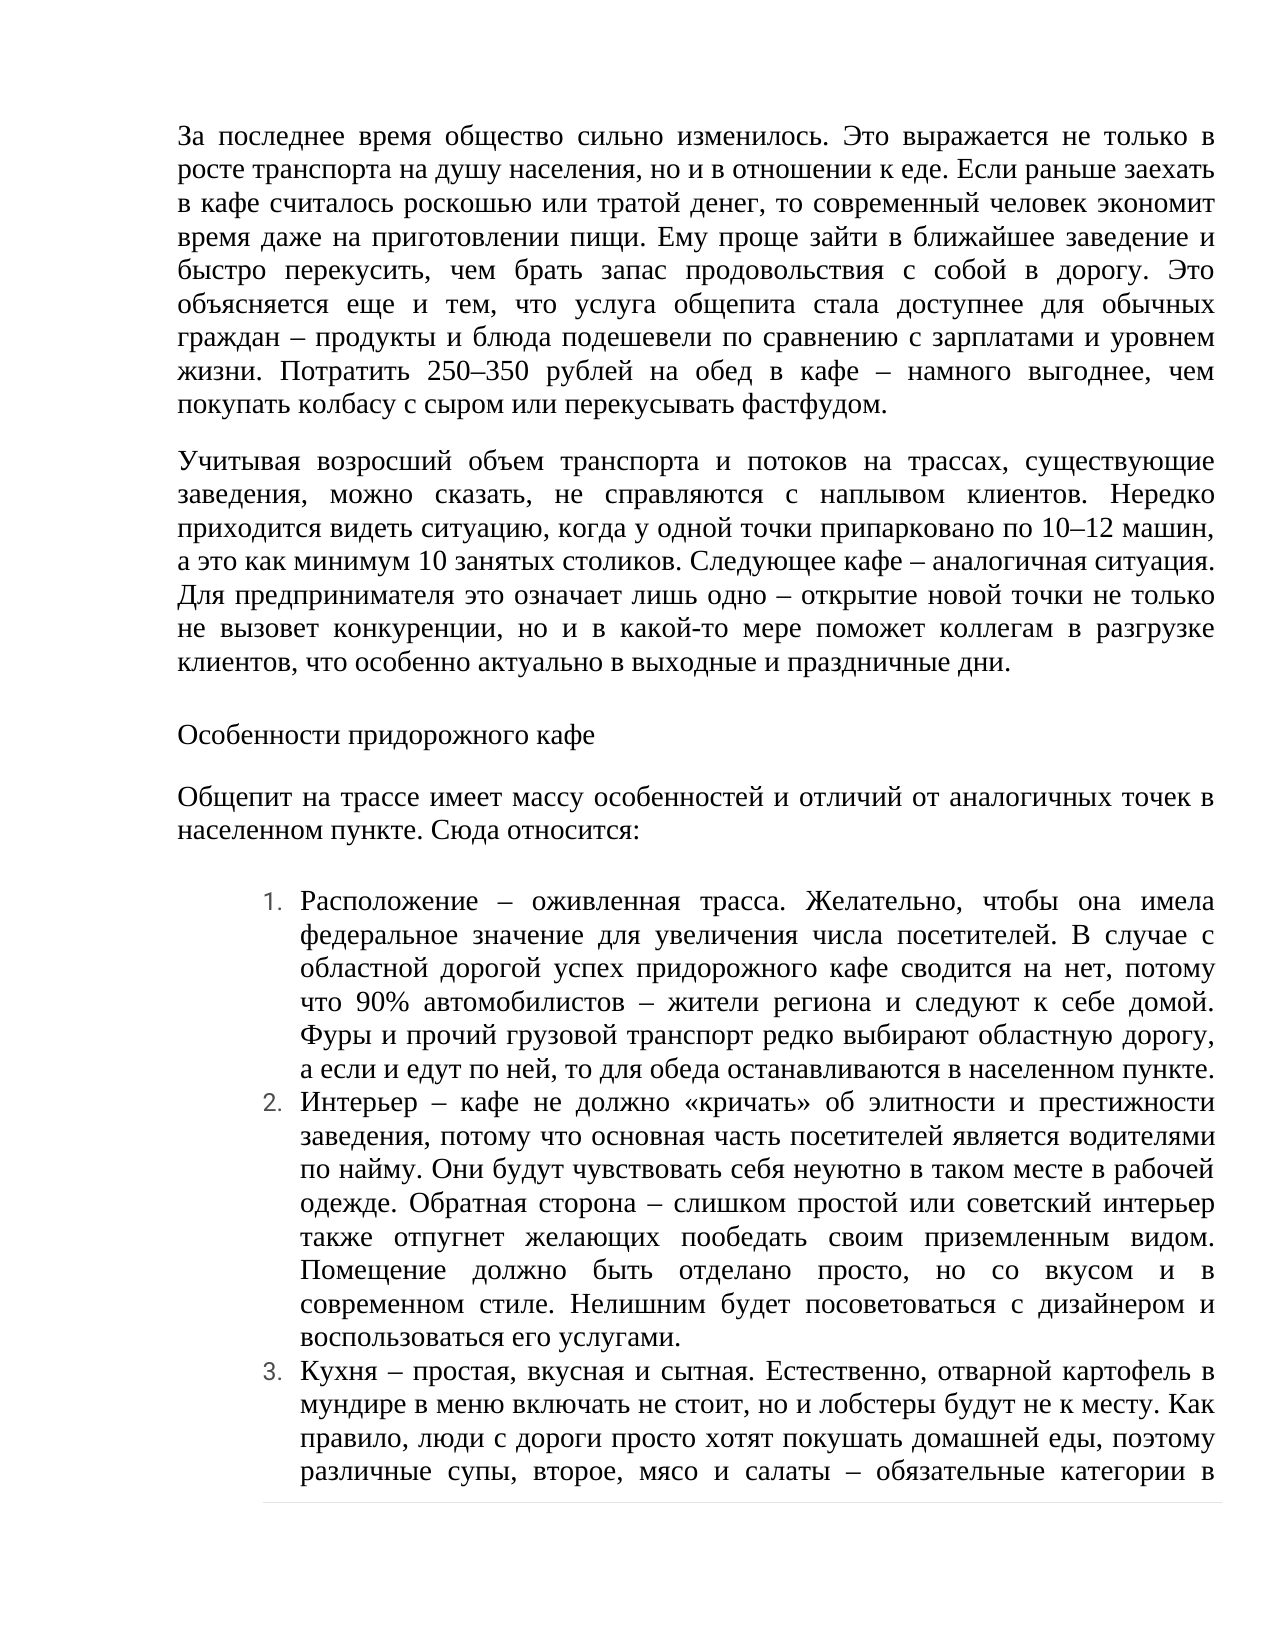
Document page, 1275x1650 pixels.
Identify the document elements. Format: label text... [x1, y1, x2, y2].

text Учитывая возросший объем транспорта и потоков на трассах, существующие заведения, можно сказать, не справляются с наплывом клиентов. Нередко приходится видеть ситуацию, когда у одной точки припарковано по 10–12 машин, а это как минимум 10 занятых столиков. Следующее кафе – аналогичная ситуация. Для предпринимателя это означает лишь одно – открытие новой точки не только не вызовет конкуренции, но и в какой-то мере поможет коллегам в разгрузке клиентов, что особенно актуально в выходные и праздничные дни. [177, 443, 1216, 678]
list Расположение – оживленная трасса. Желательно, чтобы она имела федеральное значение для увеличения числа посетителей. В случае с областной дорогой успех придорожного кафе сводится на нет, потому что 90% автомобилистов – жители региона и следуют к себе домой. Фуры и прочий грузовой транспорт редко выбирают областную дорогу, а если и едут по ней, то для обеда останавливаются в населенном пункте. [262, 869, 1222, 1084]
list Интерьер – кафе не должно «кричать» об элитности и престижности заведения, потому что основная часть посетителей является водителями по найму. Они будут чувствовать себя неуютно в таком месте в рабочей одежде. Обратная сторона – слишком простой или советский интерьер также отпугнет желающих пообедать своим приземленным видом. Помещение должно быть отделано просто, но со вкусом и в современном стиле. Нелишним будет посоветоваться с дизайнером и воспользоваться его услугами. [262, 1084, 1222, 1353]
subtitle Особенности придорожного кафе [177, 717, 1216, 751]
text За последнее время общество сильно изменилось. Это выражается не только в росте транспорта на душу населения, но и в отношении к еде. Если раньше заехать в кафе считалось роскошью или тратой денег, то современный человек экономит время даже на приготовлении пищи. Ему проще зайти в ближайшее заведение и быстро перекусить, чем брать запас продовольствия с собой в дорогу. Это объясняется еще и тем, что услуга общепита стала доступнее для обычных граждан – продукты и блюда подешевели по сравнению с зарплатами и уровнем жизни. Потратить 250–350 рублей на обед в кафе – намного выгоднее, чем покупать колбасу с сыром или перекусывать фастфудом. [177, 118, 1216, 420]
text Общепит на трассе имеет массу особенностей и отличий от аналогичных точек в населенном пункте. Сюда относится: [177, 779, 1216, 846]
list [262, 1353, 1222, 1503]
